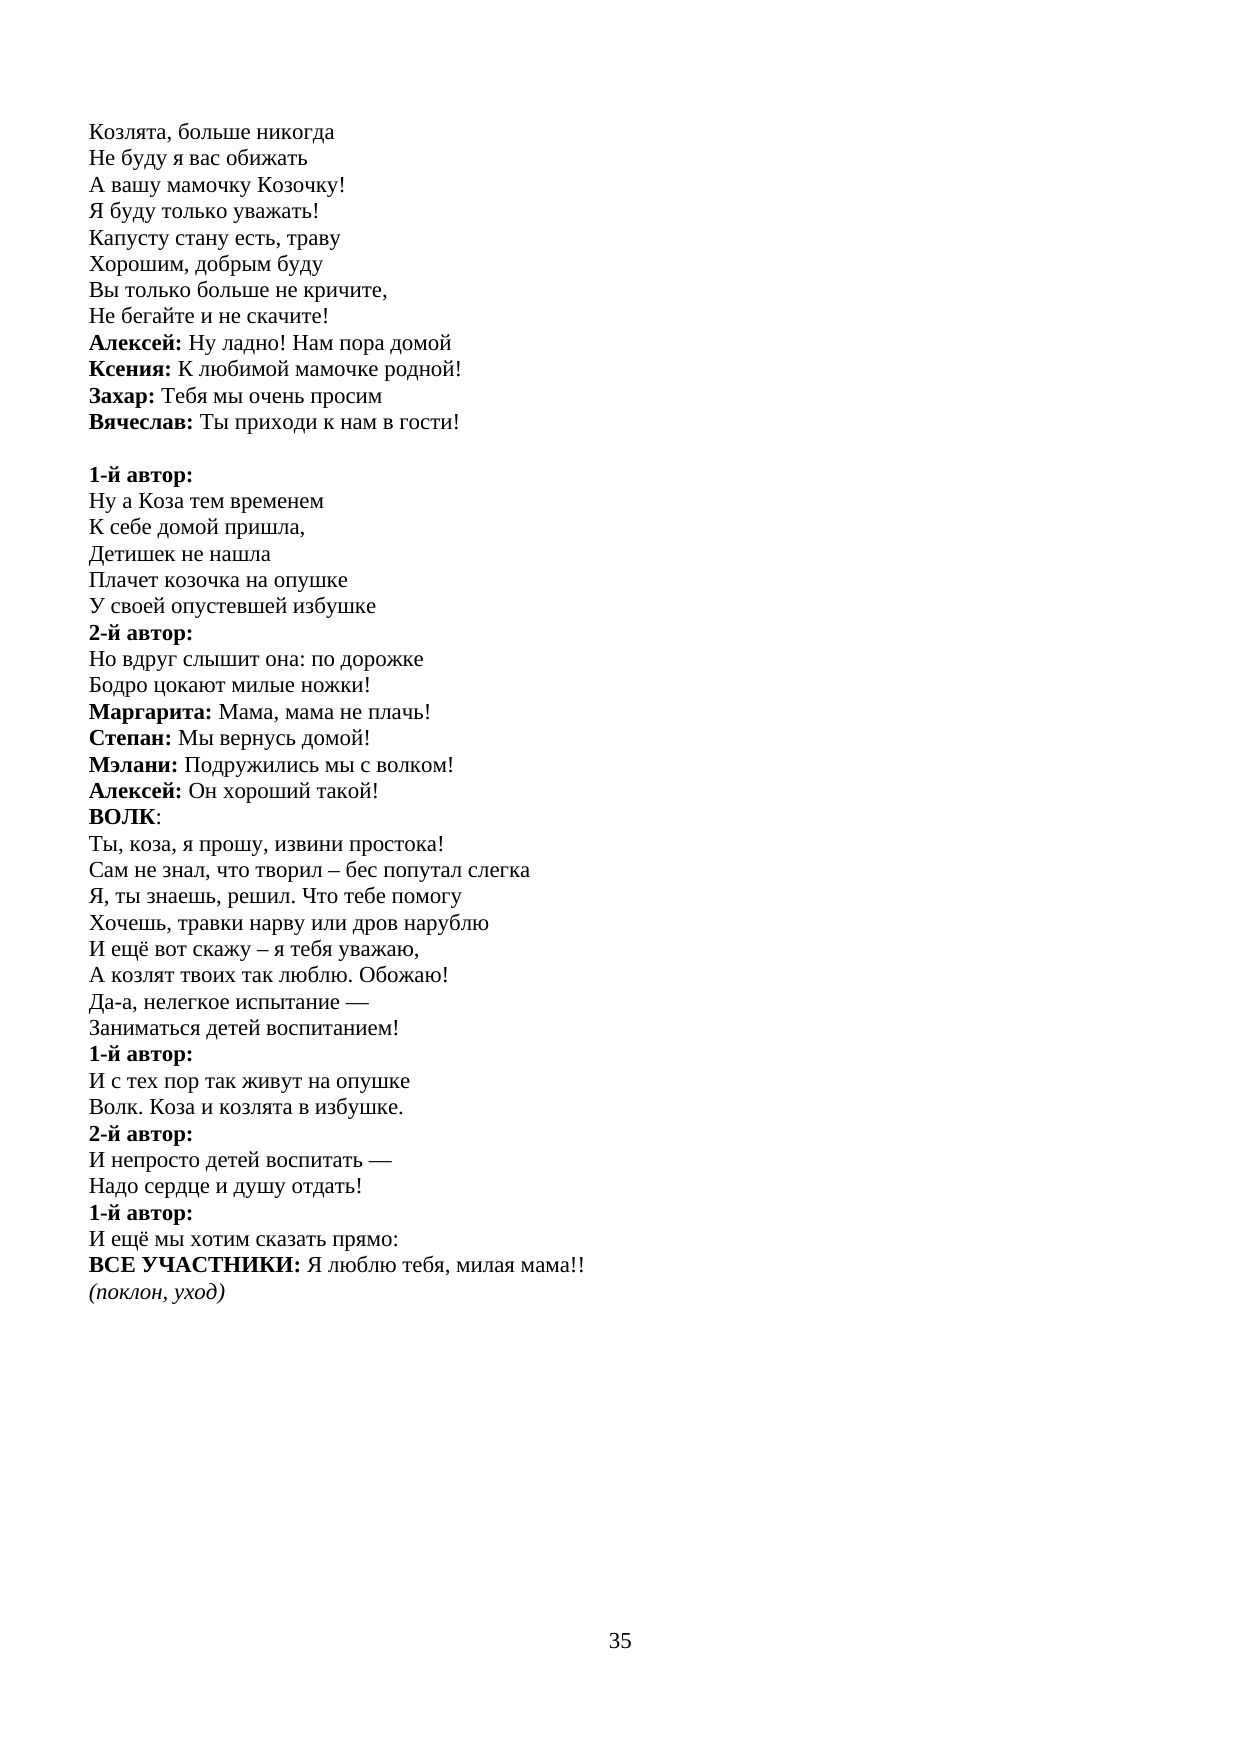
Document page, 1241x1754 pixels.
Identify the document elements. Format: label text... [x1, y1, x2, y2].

text Маргарита: Мама, мама не плачь! [88, 698, 1152, 724]
text Детишек не нашла [88, 540, 1152, 566]
text Не бегайте и не скачите! [88, 303, 1152, 329]
text Я буду только уважать! [88, 197, 1152, 223]
text Ксения: К любимой мамочке родной! [88, 355, 1152, 382]
text ВОЛК: [88, 803, 1152, 830]
text (поклон, уход) [88, 1278, 1152, 1304]
text Капусту стану есть, траву [88, 223, 1152, 250]
text Да-а, нелегкое испытание — [88, 988, 1152, 1014]
text У своей опустевшей избушке [88, 592, 1152, 619]
text Надо сердце и душу отдать! [88, 1172, 1152, 1199]
text Плачет козочка на опушке [88, 566, 1152, 592]
text Хорошим, добрым буду [88, 250, 1152, 276]
text 2-й автор: [88, 619, 1152, 645]
text Хочешь, травки нарву или дров нарублю [88, 909, 1152, 935]
text Мэлани: Подружились мы с волком! [88, 751, 1152, 777]
text 1-й автор: [88, 1041, 1152, 1067]
text 1-й автор: [88, 1199, 1152, 1225]
text И ещё мы хотим сказать прямо: [88, 1225, 1152, 1251]
text И непросто детей воспитать — [88, 1146, 1152, 1172]
text Козлята, больше никогда [88, 118, 1152, 144]
text Вячеслав: Ты приходи к нам в гости! [88, 408, 1152, 434]
text А козлят твоих так люблю. Обожаю! [88, 961, 1152, 988]
text Ты, коза, я прошу, извини простока! [88, 830, 1152, 856]
text Вы только больше не кричите, [88, 276, 1152, 303]
text Алексей: Ну ладно! Нам пора домой [88, 329, 1152, 355]
text К себе домой пришла, [88, 513, 1152, 540]
text ВСЕ УЧАСТНИКИ: Я люблю тебя, милая мама!! [88, 1251, 1152, 1278]
text Бодро цокают милые ножки! [88, 672, 1152, 698]
text И с тех пор так живут на опушке [88, 1067, 1152, 1093]
text Но вдруг слышит она: по дорожке [88, 645, 1152, 672]
text И ещё вот скажу – я тебя уважаю, [88, 935, 1152, 961]
text Заниматься детей воспитанием! [88, 1014, 1152, 1041]
text 2-й автор: [88, 1119, 1152, 1146]
text Не буду я вас обижать [88, 144, 1152, 171]
text Сам не знал, что творил – бес попутал слегка [88, 856, 1152, 882]
text Захар: Тебя мы очень просим [88, 382, 1152, 408]
text Ну а Коза тем временем [88, 487, 1152, 513]
text А вашу мамочку Козочку! [88, 171, 1152, 197]
text Степан: Мы вернусь домой! [88, 724, 1152, 751]
text Я, ты знаешь, решил. Что тебе помогу [88, 882, 1152, 909]
text Волк. Коза и козлята в избушке. [88, 1093, 1152, 1119]
text 1-й автор: [88, 461, 1152, 487]
text Алексей: Он хороший такой! [88, 777, 1152, 803]
